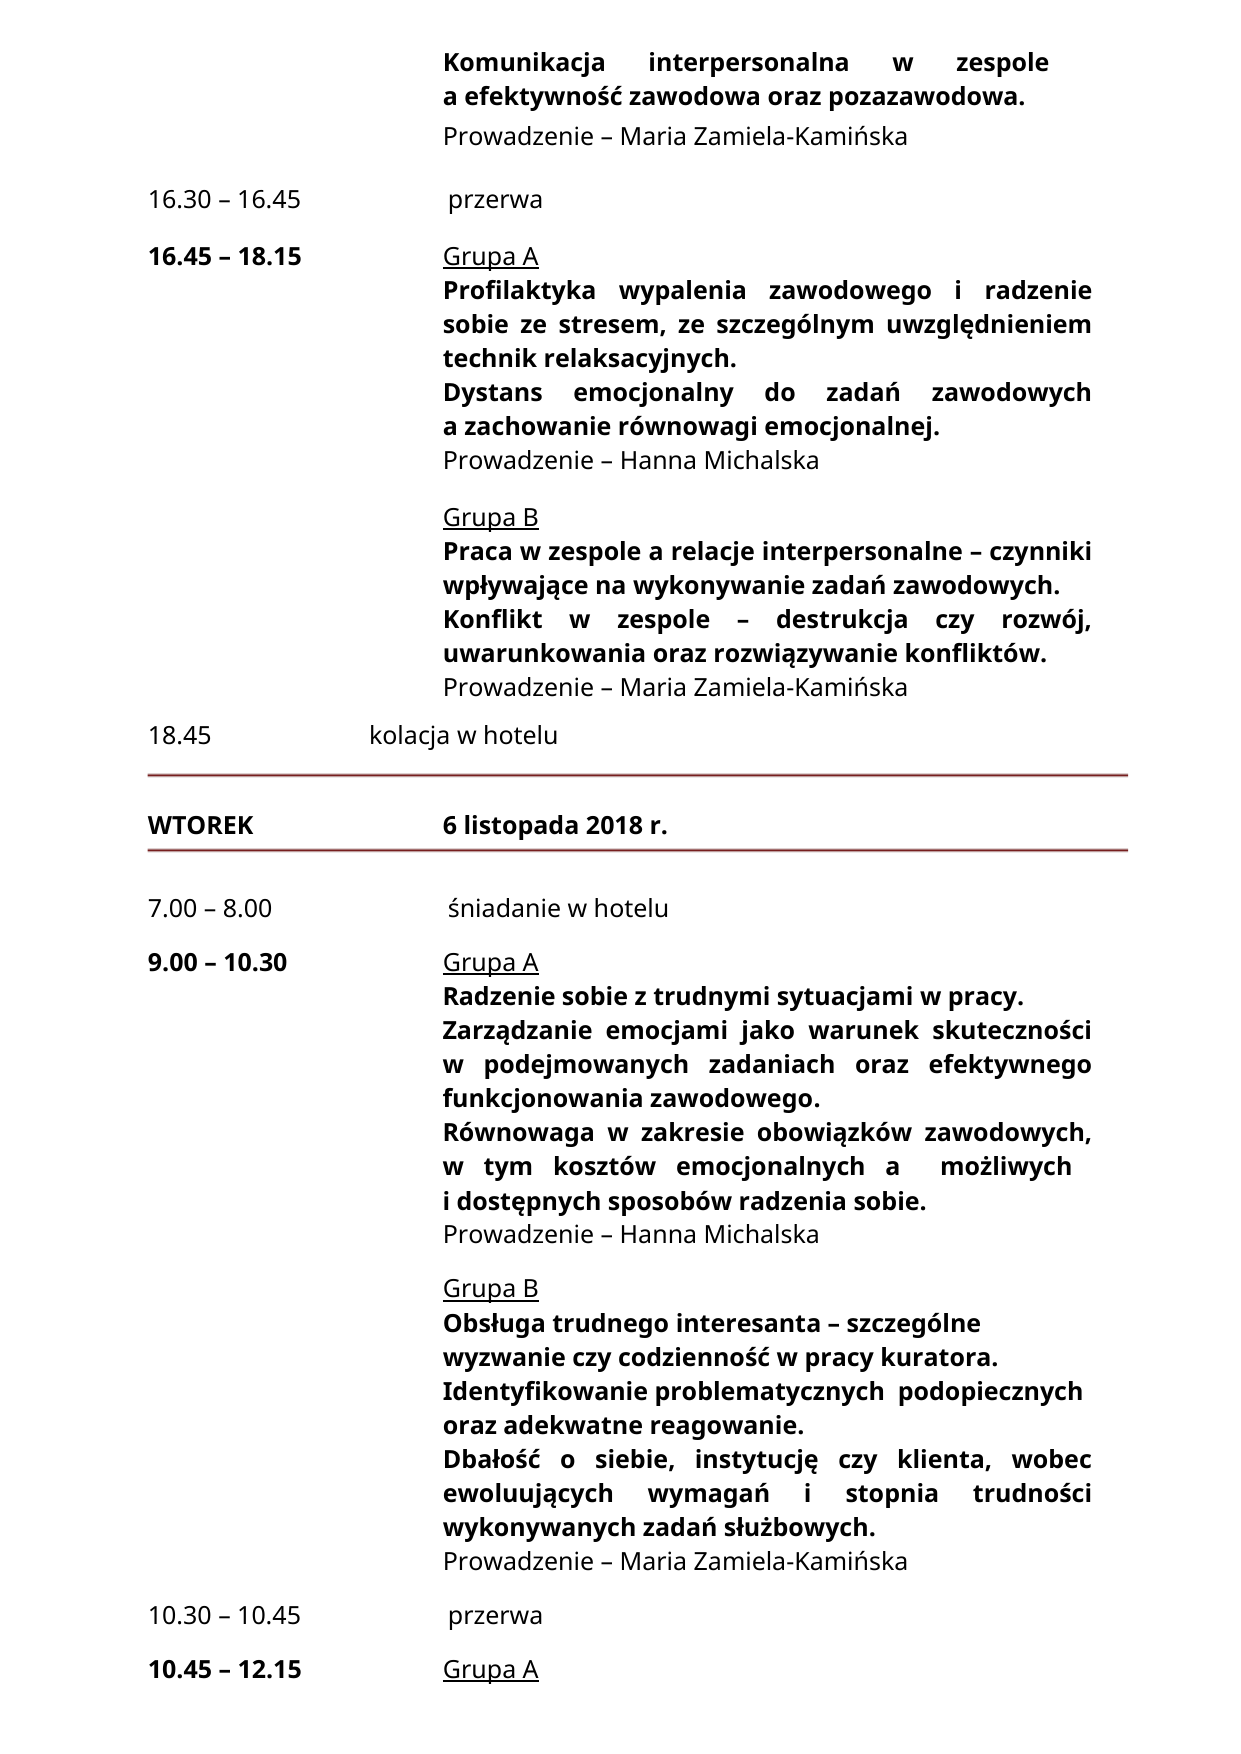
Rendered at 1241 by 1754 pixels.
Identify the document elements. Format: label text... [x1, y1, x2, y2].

text Grupa B [148, 499, 1093, 533]
text 10.45 – 12.15 Grupa A [148, 1652, 1093, 1686]
text Dbałość o siebie, instytucję czy klienta, wobec ewoluujących wymagań i stopnia trudności wykonywanych zadań służbowych. [443, 1441, 1093, 1544]
text Zarządzanie emocjami jako warunek skuteczności w podejmowanych zadaniach oraz efektywnego funkcjonowania zawodowego. [442, 1013, 1093, 1115]
text Radzenie sobie z trudnymi sytuacjami w pracy. [147, 979, 1093, 1013]
picture [147, 847, 1129, 861]
text Prowadzenie – Hanna Michalska [443, 1217, 1093, 1251]
text Prowadzenie – Maria Zamiela-Kamińska [443, 119, 1093, 153]
text Równowaga w zakresie obowiązków zawodowych, w tym kosztów emocjonalnych a możliwych i dostępnych sposobów radzenia sobie. [442, 1115, 1093, 1217]
text 9.00 – 10.30 Grupa A [148, 945, 1093, 979]
text WTOREK 6 listopada 2018 r. [148, 807, 1093, 842]
text Praca w zespole a relacje interpersonalne – czynniki wpływające na wykonywanie zadań zawodowych. [148, 533, 1093, 602]
text 10.30 – 10.45 przerwa [148, 1598, 1093, 1632]
text Konflikt w zespole – destrukcja czy rozwój, uwarunkowania oraz rozwiązywanie konfliktów. [443, 602, 1093, 670]
text Grupa B [443, 1271, 1093, 1305]
text Prowadzenie – Maria Zamiela-Kamińska [443, 670, 1093, 704]
text 16.45 – 18.15 Grupa A [148, 238, 1093, 272]
text 7.00 – 8.00 śniadanie w hotelu [148, 891, 1093, 925]
picture [147, 772, 1129, 786]
text 16.30 – 16.45 przerwa [148, 182, 1093, 216]
text Dystans emocjonalny do zadań zawodowych a zachowanie równowagi emocjonalnej. [148, 374, 1093, 443]
text Obsługa trudnego interesanta – szczególne wyzwanie czy codzienność w pracy kuratora. Identyfikowanie problematycznych podopiecznych oraz adekwatne reagowanie. [443, 1305, 1093, 1441]
text Komunikacja interpersonalna w zespole a efektywność zawodowa oraz pozazawodowa. [443, 44, 1093, 112]
text 18.45 kolacja w hotelu [148, 718, 1093, 752]
text Profilaktyka wypalenia zawodowego i radzenie sobie ze stresem, ze szczególnym uwzględnieniem technik relaksacyjnych. [148, 272, 1093, 374]
text Prowadzenie – Hanna Michalska [148, 443, 1093, 477]
text Prowadzenie – Maria Zamiela-Kamińska [443, 1544, 1093, 1578]
